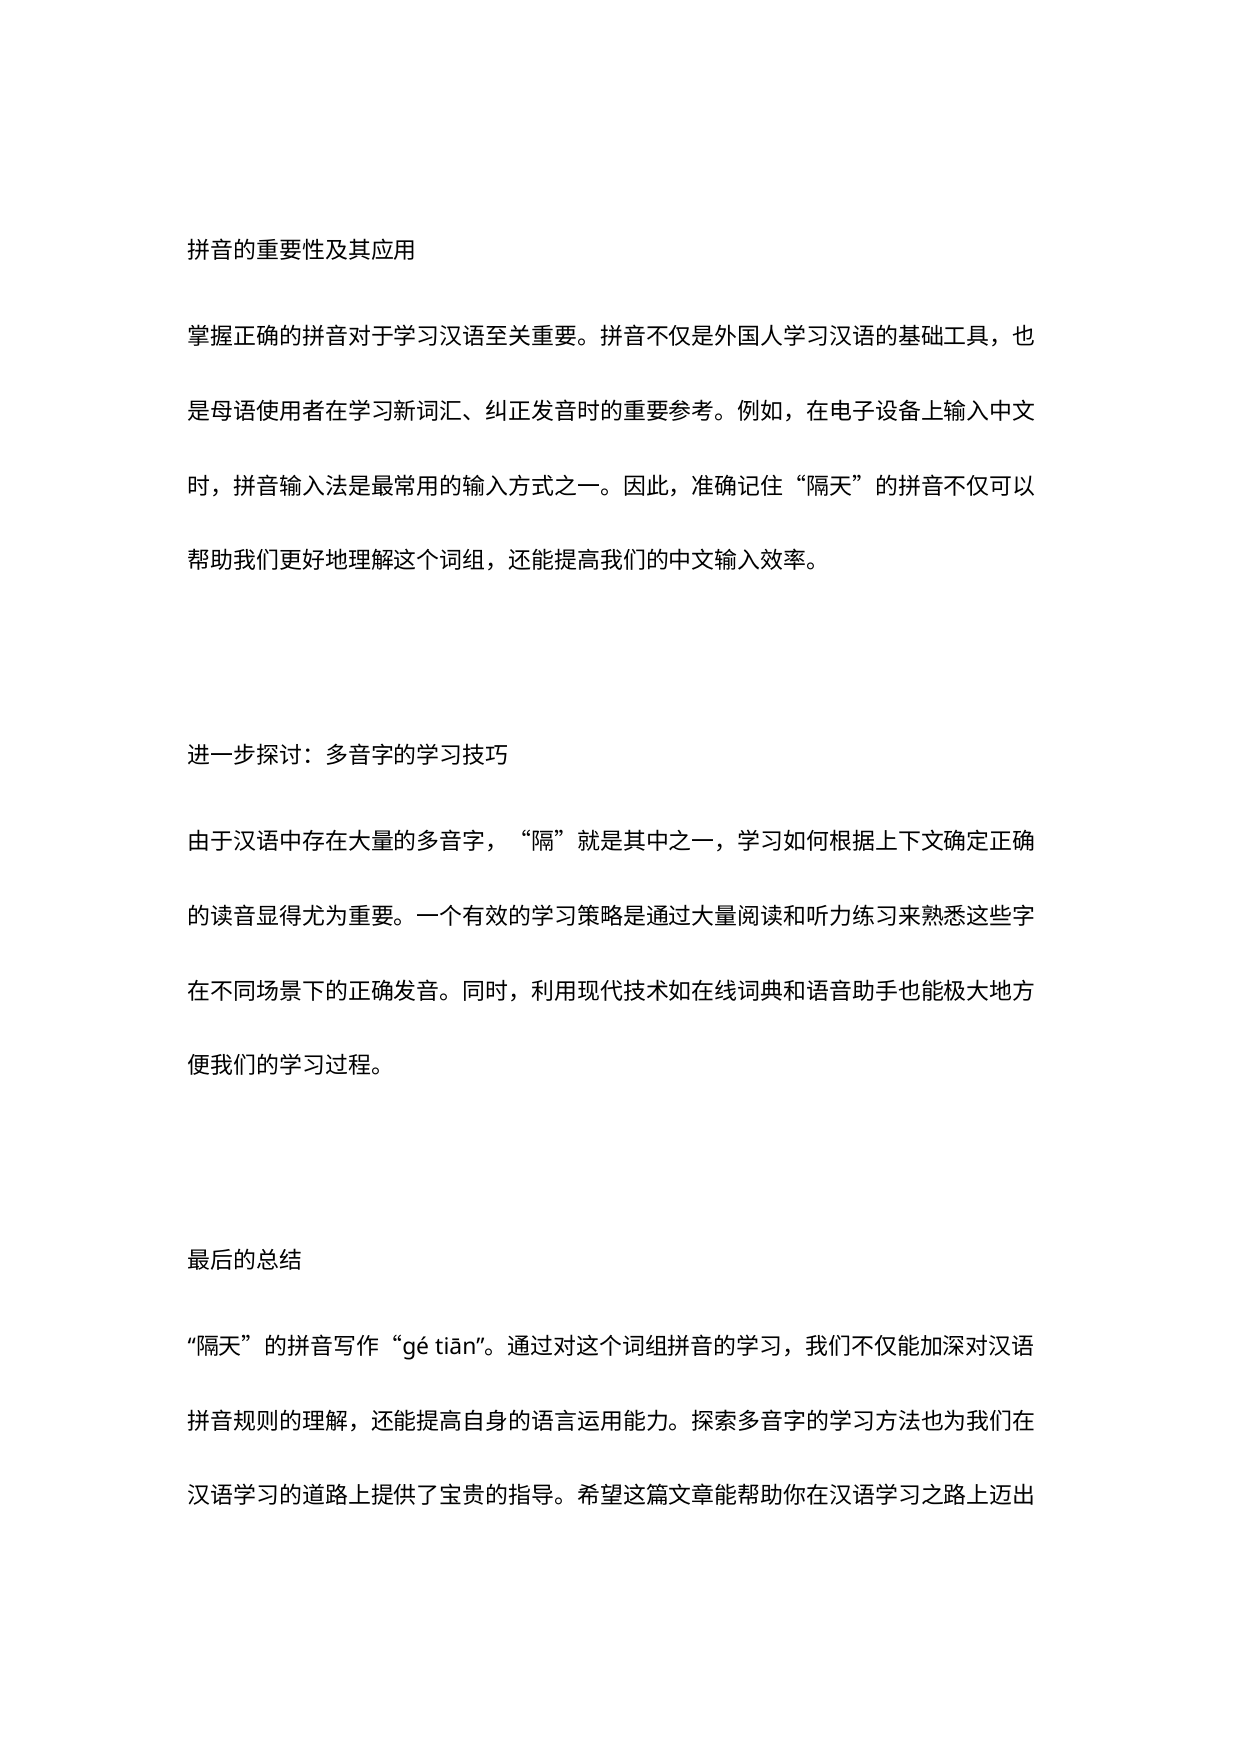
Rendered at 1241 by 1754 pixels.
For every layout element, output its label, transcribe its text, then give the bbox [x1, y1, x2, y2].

text 拼音的重要性及其应用 [187, 216, 1053, 281]
text 掌握正确的拼音对于学习汉语至关重要。拼音不仅是外国人学习汉语的基础工具，也是母语使用者在学习新词汇、纠正发音时的重要参考。例如，在电子设备上输入中文时，拼音输入法是最常用的输入方式之一。因此，准确记住“隔天”的拼音不仅可以帮助我们更好地理解这个词组，还能提高我们的中文输入效率。 [187, 302, 1053, 591]
text 进一步探讨：多音字的学习技巧 [187, 721, 1053, 786]
text 由于汉语中存在大量的多音字，“隔”就是其中之一，学习如何根据上下文确定正确的读音显得尤为重要。一个有效的学习策略是通过大量阅读和听力练习来熟悉这些字在不同场景下的正确发音。同时，利用现代技术如在线词典和语音助手也能极大地方便我们的学习过程。 [187, 807, 1053, 1096]
text 最后的总结 [187, 1226, 1053, 1291]
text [187, 1312, 1053, 1527]
